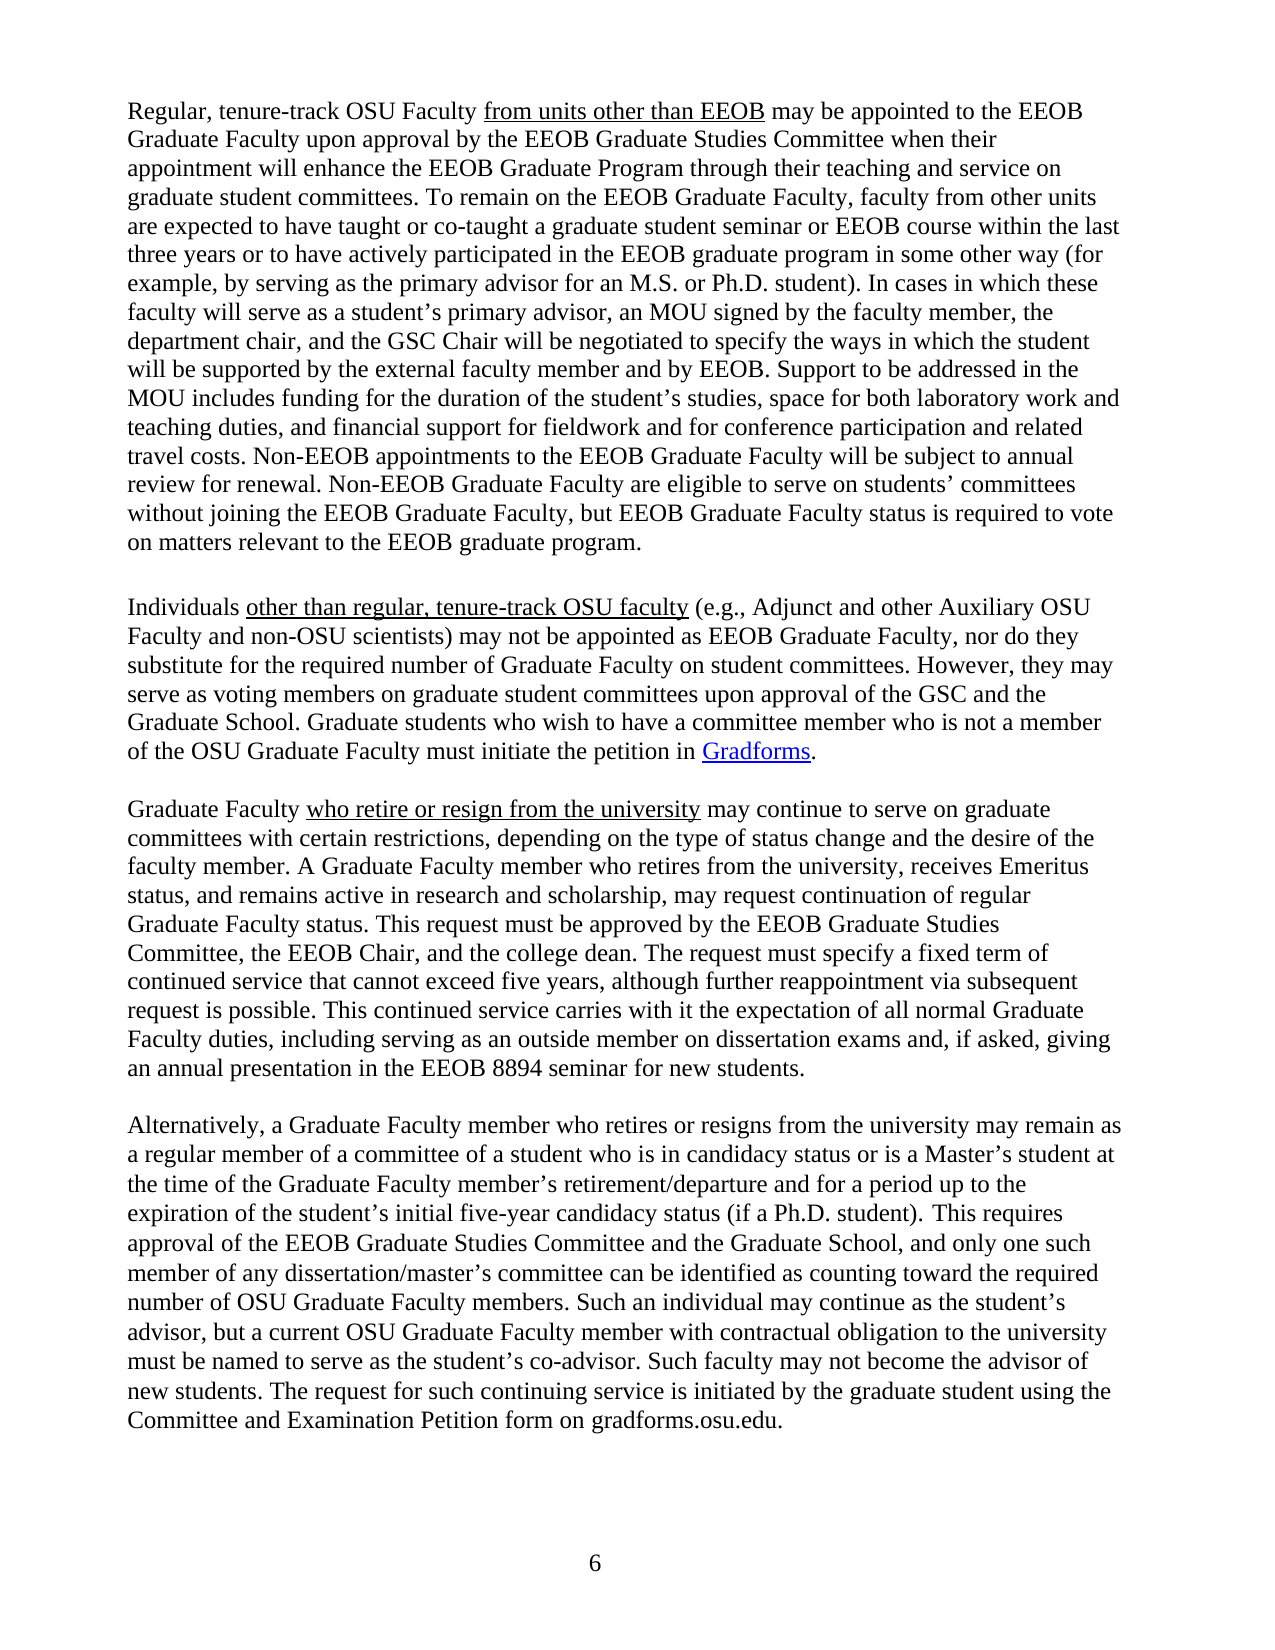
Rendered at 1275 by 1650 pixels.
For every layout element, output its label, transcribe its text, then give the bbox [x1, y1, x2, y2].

text Alternatively, a Graduate Faculty member who retires or resigns from the university may remain as a regular member of a committee of a student who is in candidacy status or is a Master’s student at the time of the Graduate Faculty member’s retirement/departure and for a period up to the expiration of the student’s initial five-year candidacy status (if a Ph.D. student). This requires approval of the EEOB Graduate Studies Committee and the Graduate School, and only one such member of any dissertation/master’s committee can be identified as counting toward the required number of OSU Graduate Faculty members. Such an individual may continue as the student’s advisor, but a current OSU Graduate Faculty member with contractual obligation to the university must be named to serve as the student’s co-advisor. Such faculty may not become the advisor of new students. The request for such continuing service is initiated by the graduate student using the Committee and Examination Petition form on gradforms.osu.edu. [127, 1110, 1125, 1434]
text Graduate Faculty who retire or resign from the university may continue to serve on graduate committees with certain restrictions, depending on the type of status change and the desire of the faculty member. A Graduate Faculty member who retires from the university, receives Emeritus status, and remains active in research and scholarship, may request continuation of regular Graduate Faculty status. This request must be approved by the EEOB Graduate Studies Committee, the EEOB Chair, and the college dean. The request must specify a fixed term of continued service that cannot exceed five years, although further reappointment via subsequent request is possible. This continued service carries with it the expectation of all normal Graduate Faculty duties, including serving as an outside member on dissertation exams and, if asked, giving an annual presentation in the EEOB 8894 seminar for new students. [127, 794, 1123, 1081]
text Individuals other than regular, tenure-track OSU faculty (e.g., Adjunct and other Auxiliary OSU Faculty and non-OSU scientists) may not be appointed as EEOB Graduate Faculty, nor do they substitute for the required number of Graduate Faculty on student committees. However, they may serve as voting members on graduate student committees upon approval of the GSC and the Graduate School. Graduate students who wish to have a committee member who is not a member of the OSU Graduate Faculty must initiate the petition in . [127, 592, 1123, 765]
text Regular, tenure-track OSU Faculty from units other than EEOB may be appointed to the EEOB Graduate Faculty upon approval by the EEOB Graduate Studies Committee when their appointment will enhance the EEOB Graduate Program through their teaching and service on graduate student committees. To remain on the EEOB Graduate Faculty, faculty from other units are expected to have taught or co-taught a graduate student seminar or EEOB course within the last three years or to have actively participated in the EEOB graduate program in some other way (for example, by serving as the primary advisor for an M.S. or Ph.D. student). In cases in which these faculty will serve as a student’s primary advisor, an MOU signed by the faculty member, the department chair, and the GSC Chair will be negotiated to specify the ways in which the student will be supported by the external faculty member and by EEOB. Support to be addressed in the MOU includes funding for the duration of the student’s studies, space for both laboratory work and teaching duties, and financial support for fieldwork and for conference participation and related travel costs. Non-EEOB appointments to the EEOB Graduate Faculty will be subject to annual review for renewal. Non-EEOB Graduate Faculty are eligible to serve on students’ committees without joining the EEOB Graduate Faculty, but EEOB Graduate Faculty status is required to vote on matters relevant to the EEOB graduate program. [127, 96, 1123, 556]
